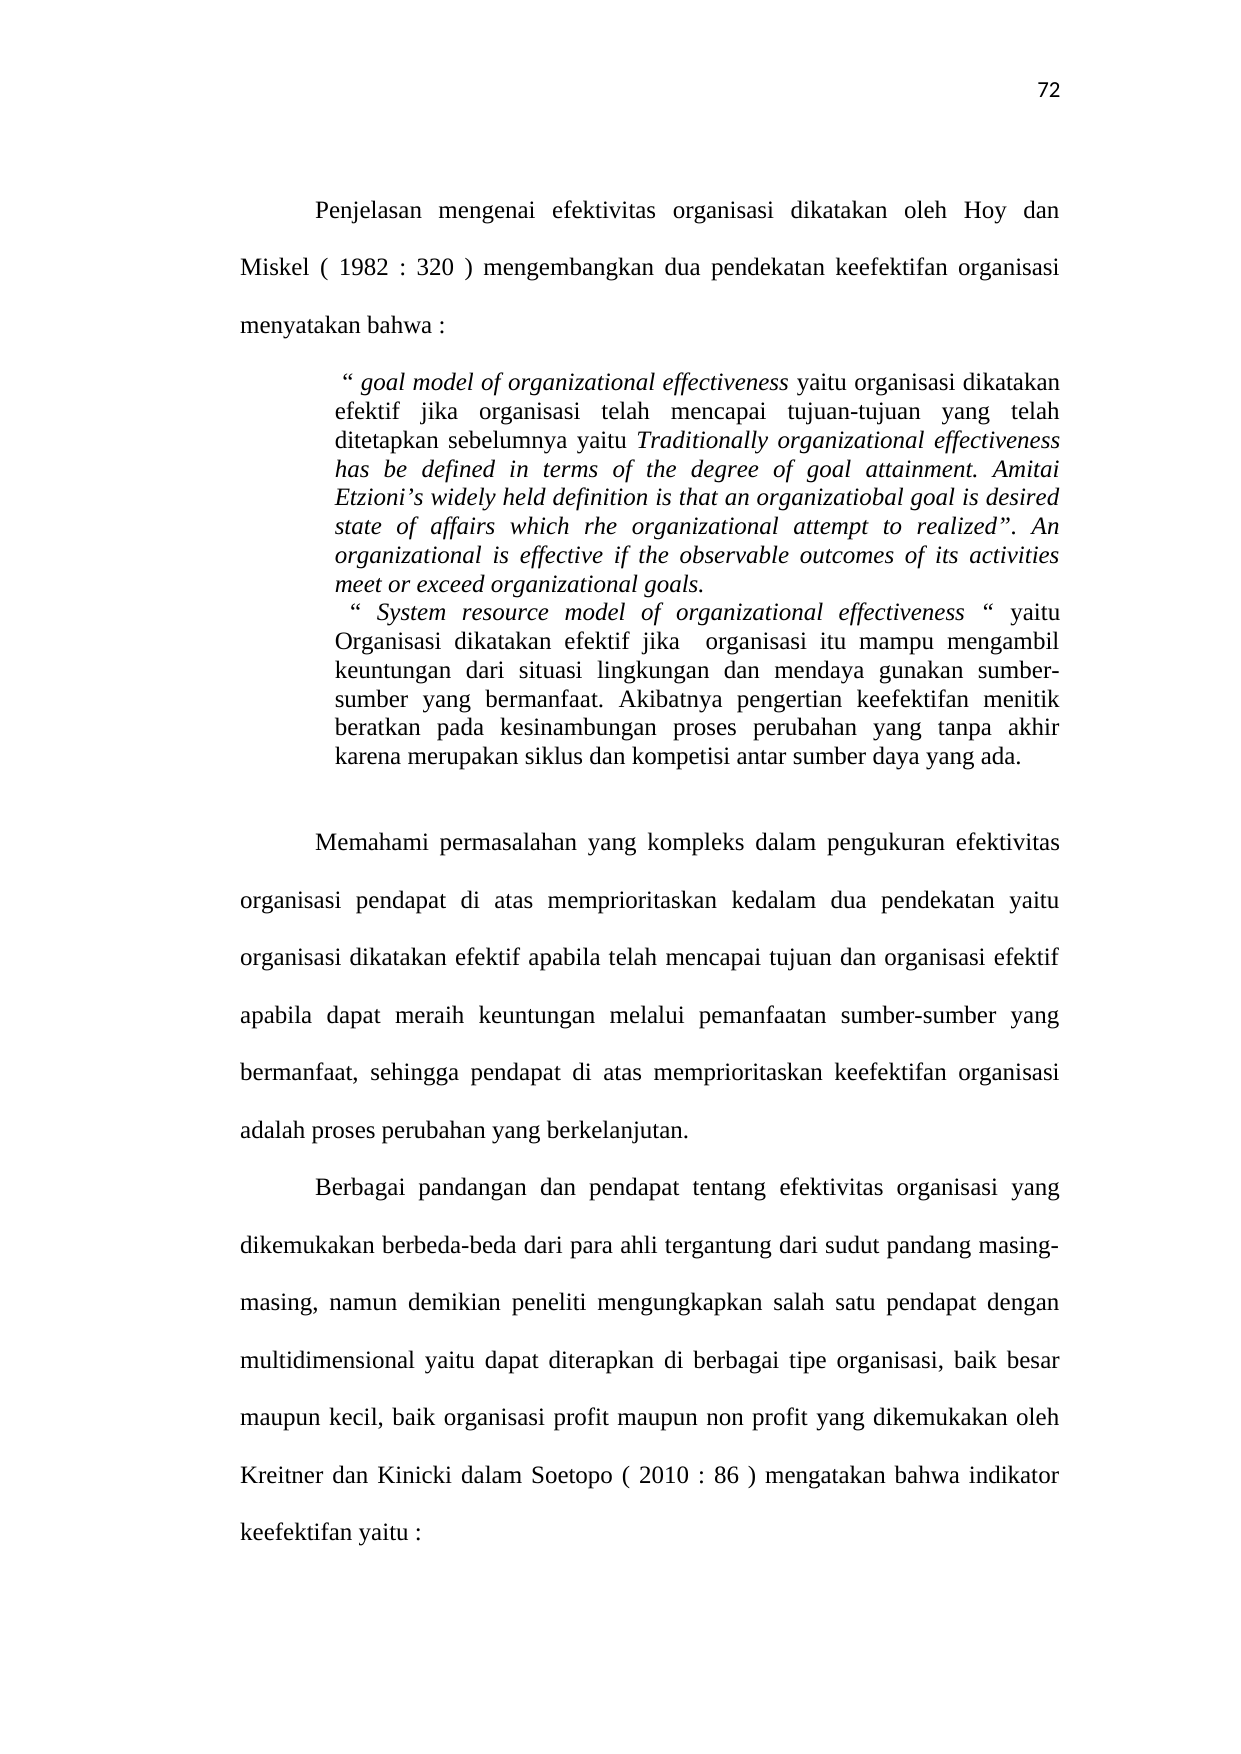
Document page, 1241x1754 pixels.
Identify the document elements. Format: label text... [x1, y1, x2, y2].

list Memahami permasalahan yang kompleks dalam pengukuran efektivitas organisasi pendapat di atas memprioritaskan kedalam dua pendekatan yaitu organisasi dikatakan efektif apabila telah mencapai tujuan dan organisasi efektif apabila dapat meraih keuntungan melalui pemanfaatan sumber-sumber yang bermanfaat, sehingga pendapat di atas memprioritaskan keefektifan organisasi adalah proses perubahan yang berkelanjutan. [240, 827, 1060, 1144]
list “ System resource model of organizational effectiveness “ yaitu Organisasi dikatakan efektif jika organisasi itu mampu mengambil keuntungan dari situasi lingkungan dan mendaya gunakan sumber-sumber yang bermanfaat. Akibatnya pengertian keefektifan menitik beratkan pada kesinambungan proses perubahan yang tanpa akhir karena merupakan siklus dan kompetisi antar sumber daya yang ada. [334, 597, 1060, 770]
list Penjelasan mengenai efektivitas organisasi dikatakan oleh Hoy dan Miskel ( 1982 : 320 ) mengembangkan dua pendekatan keefektifan organisasi menyatakan bahwa : [240, 195, 1060, 339]
list Berbagai pandangan dan pendapat tentang efektivitas organisasi yang dikemukakan berbeda-beda dari para ahli tergantung dari sudut pandang masing- masing, namun demikian peneliti mengungkapkan salah satu pendapat dengan multidimensional yaitu dapat diterapkan di berbagai tipe organisasi, baik besar maupun kecil, baik organisasi profit maupun non profit yang dikemukakan oleh Kreitner dan Kinicki dalam Soetopo ( 2010 : 86 ) mengatakan bahwa indikator keefektifan yaitu : [240, 1172, 1060, 1546]
list “ goal model of organizational effectiveness yaitu organisasi dikatakan efektif jika organisasi telah mencapai tujuan-tujuan yang telah ditetapkan sebelumnya yaitu Traditionally organizational effectiveness has be defined in terms of the degree of goal attainment. Amitai Etzioni’s widely held definition is that an organizatiobal goal is desired state of affairs which rhe organizational attempt to realized”. An organizational is effective if the observable outcomes of its activities meet or exceed organizational goals. [334, 367, 1060, 597]
